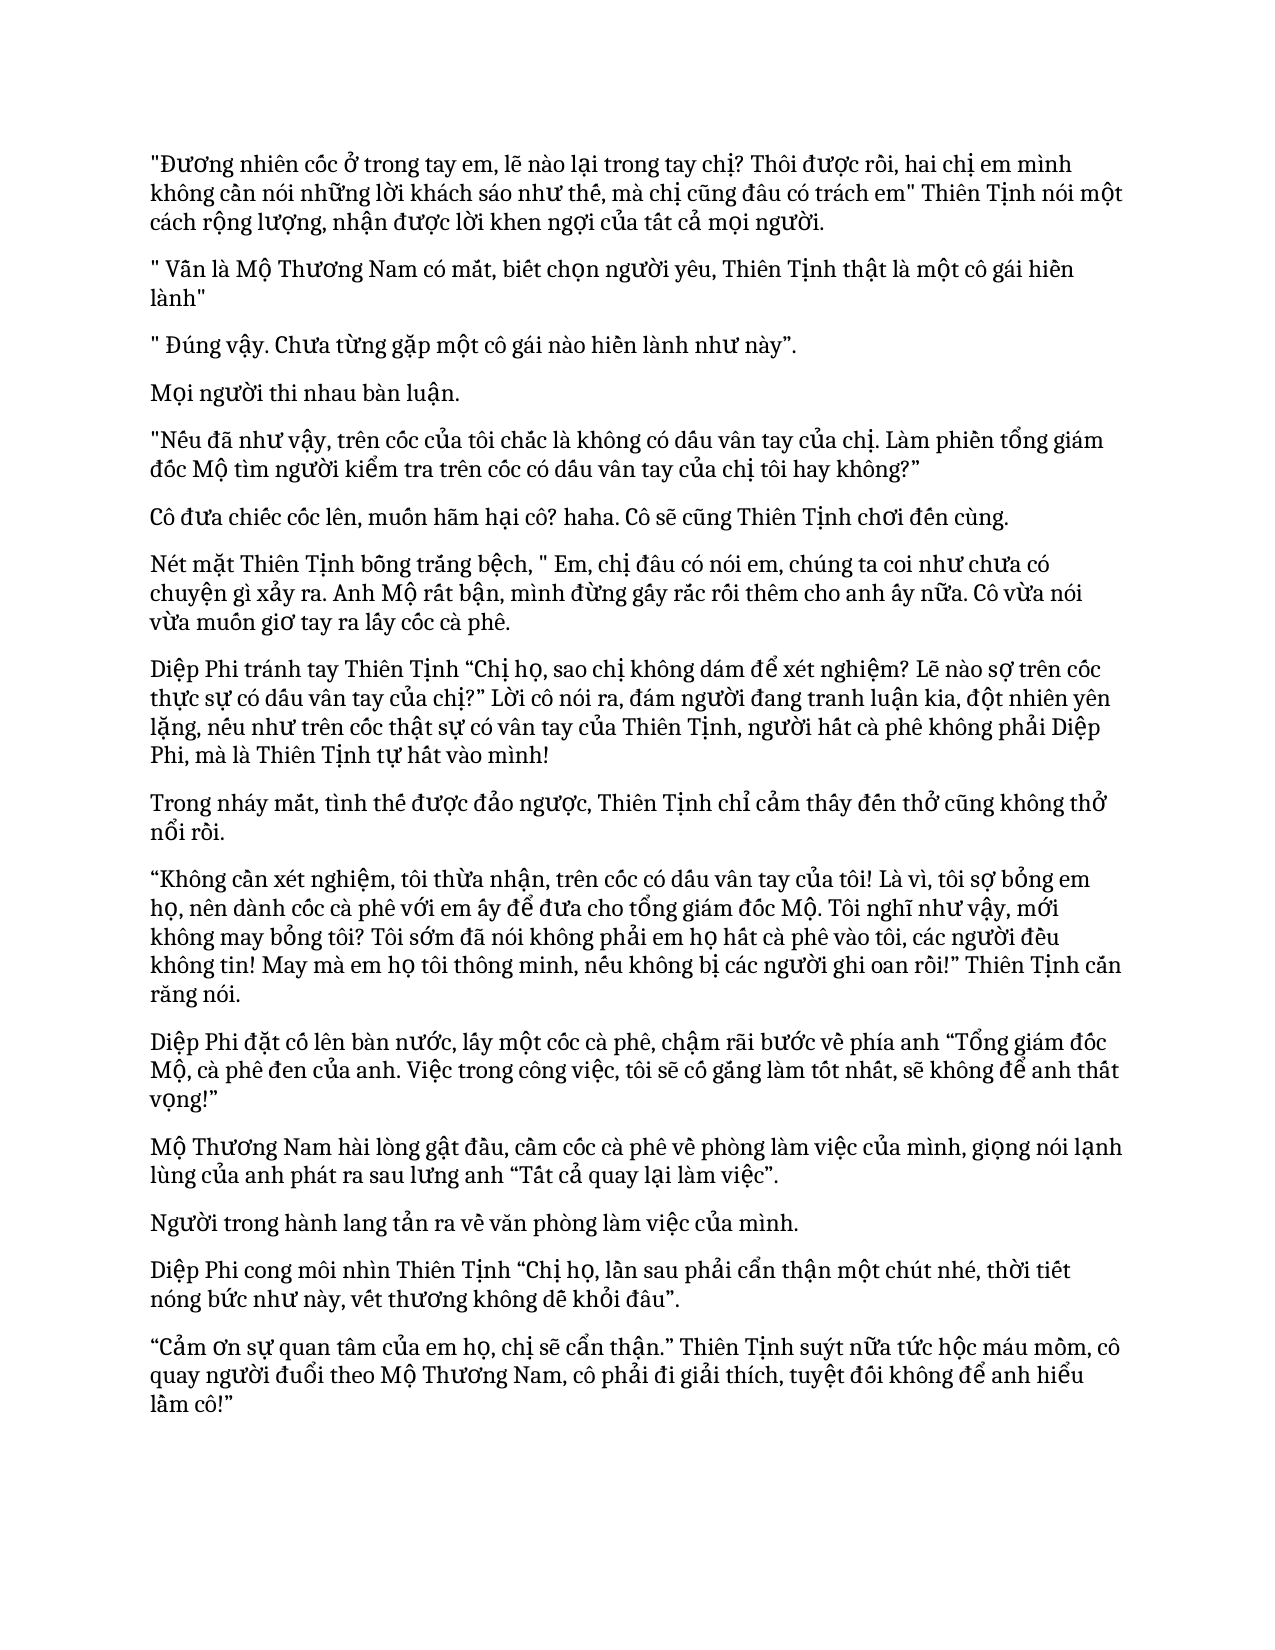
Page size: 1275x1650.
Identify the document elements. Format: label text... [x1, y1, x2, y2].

text " Vẫn là Mộ Thương Nam có mắt, biết chọn người yêu, Thiên Tịnh thật là một cô gái hiền lành" [150, 255, 1125, 312]
text Cô đưa chiếc cốc lên, muốn hãm hại cô? haha. Cô sẽ cũng Thiên Tịnh chơi đến cùng. [150, 502, 1125, 531]
text Diệp Phi tránh tay Thiên Tịnh “Chị họ, sao chị không dám để xét nghiệm? Lẽ nào sợ trên cốc thực sự có dấu vân tay của chị?” Lời cô nói ra, đám người đang tranh luận kia, đột nhiên yên lặng, nếu như trên cốc thật sự có vân tay của Thiên Tịnh, người hất cà phê không phải Diệp Phi, mà là Thiên Tịnh tự hất vào mình! [150, 655, 1125, 770]
text Người trong hành lang tản ra về văn phòng làm việc của mình. [150, 1209, 1125, 1237]
text Mộ Thương Nam hài lòng gật đầu, cầm cốc cà phê về phòng làm việc của mình, giọng nói lạnh lùng của anh phát ra sau lưng anh “Tất cả quay lại làm việc”. [150, 1132, 1125, 1190]
text Mọi người thi nhau bàn luận. [150, 379, 1125, 407]
text “Cảm ơn sự quan tâm của em họ, chị sẽ cẩn thận.” Thiên Tịnh suýt nữa tức hộc máu mồm, cô quay người đuổi theo Mộ Thương Nam, cô phải đi giải thích, tuyệt đối không để anh hiểu lầm cô!” [150, 1332, 1125, 1476]
text "Nếu đã như vậy, trên cốc của tôi chắc là không có dấu vân tay của chị. Làm phiền tổng giám đốc Mộ tìm người kiểm tra trên cốc có dấu vân tay của chị tôi hay không?” [150, 426, 1125, 484]
text Diệp Phi cong môi nhìn Thiên Tịnh “Chị họ, lần sau phải cẩn thận một chút nhé, thời tiết nóng bức như này, vết thương không dễ khỏi đâu”. [150, 1256, 1125, 1314]
text Nét mặt Thiên Tịnh bỗng trắng bệch, " Em, chị đâu có nói em, chúng ta coi như chưa có chuyện gì xảy ra. Anh Mộ rất bận, mình đừng gấy rắc rối thêm cho anh ấy nữa. Cô vừa nói vừa muốn giơ tay ra lấy cốc cà phê. [150, 550, 1125, 636]
text "Đương nhiên cốc ở trong tay em, lẽ nào lại trong tay chị? Thôi được rồi, hai chị em mình không cần nói những lời khách sáo như thế, mà chị cũng đâu có trách em" Thiên Tịnh nói một cách rộng lượng, nhận được lời khen ngợi của tất cả mọi người. [150, 150, 1125, 236]
text Diệp Phi đặt cố lên bàn nước, lấy một cốc cà phê, chậm rãi bước về phía anh “Tổng giám đốc Mộ, cà phê đen của anh. Việc trong công việc, tôi sẽ cố gắng làm tốt nhất, sẽ không để anh thất vọng!” [150, 1027, 1125, 1114]
text " Đúng vậy. Chưa từng gặp một cô gái nào hiền lành như này”. [150, 331, 1125, 360]
text “Không cần xét nghiệm, tôi thừa nhận, trên cốc có dấu vân tay của tôi! Là vì, tôi sợ bỏng em họ, nên dành cốc cà phê với em ấy để đưa cho tổng giám đốc Mộ. Tôi nghĩ như vậy, mới không may bỏng tôi? Tôi sớm đã nói không phải em họ hất cà phê vào tôi, các người đều không tin! May mà em họ tôi thông minh, nếu không bị các người ghi oan rồi!” Thiên Tịnh cắn răng nói. [150, 865, 1125, 1009]
text Trong nháy mắt, tình thế được đảo ngược, Thiên Tịnh chỉ cảm thấy đến thở cũng không thở nổi rồi. [150, 789, 1125, 846]
